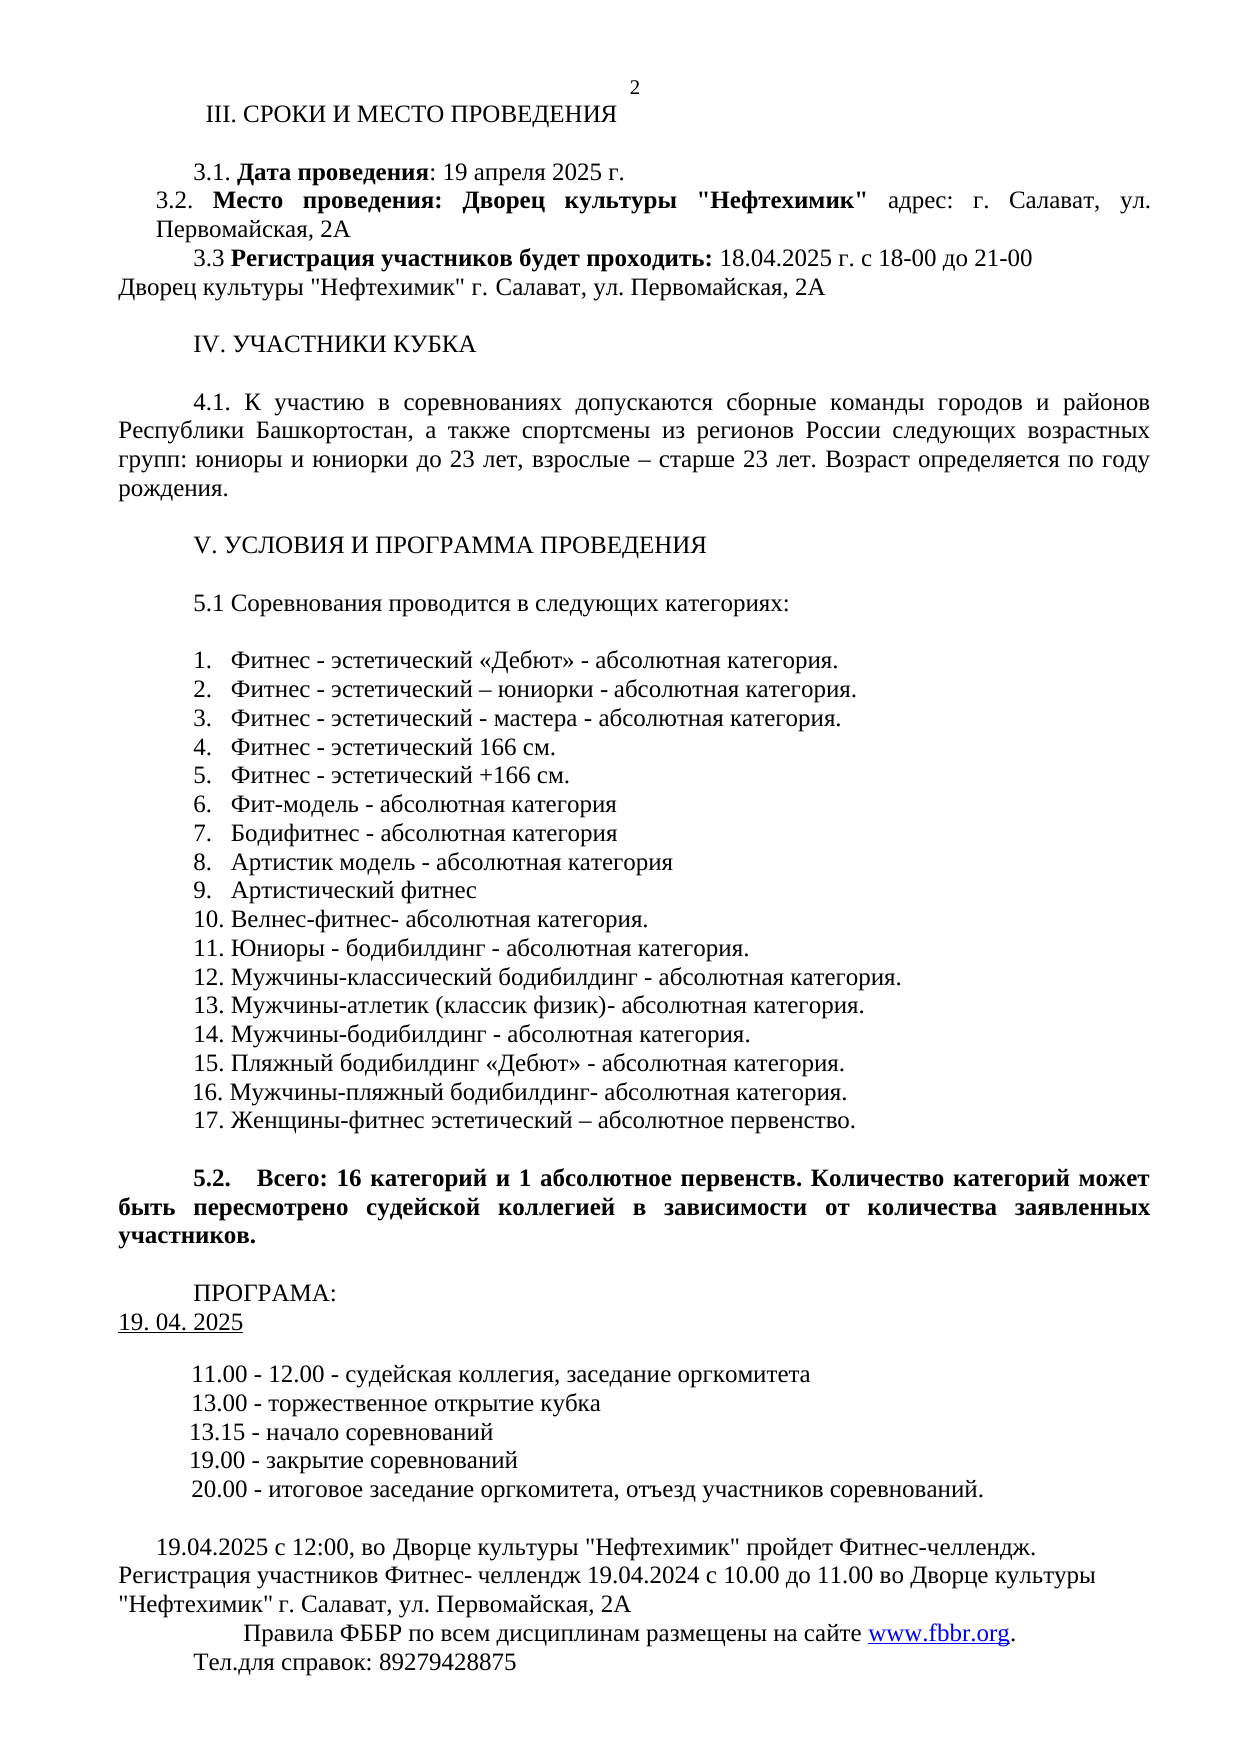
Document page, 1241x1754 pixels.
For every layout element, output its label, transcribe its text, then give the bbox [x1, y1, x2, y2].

text 11. Юниоры - бодибилдинг - абсолютная категория. [118, 933, 1152, 962]
text 3.1. Дата проведения: 19 апреля 2025 г. [118, 157, 1152, 185]
text 20.00 - итоговое заседание оргкомитета, отъезд участников соревнований. [118, 1474, 1152, 1503]
list Фитнес - эстетический +166 см. [193, 760, 1152, 789]
text III. СРОКИ И МЕСТО ПРОВЕДЕНИЯ [118, 99, 1152, 128]
text 5.1 Соревнования проводится в следующих категориях: [118, 588, 1152, 617]
text Дворец культуры "Нефтехимик" г. Салават, ул. Первомайская, 2А [118, 272, 1152, 300]
text 8. Артистик модель - абсолютная категория [118, 847, 1152, 875]
text 3.3 Регистрация участников будет проходить: 18.04.2025 г. с 18-00 до 21-00 [118, 243, 1152, 272]
list Фитнес - эстетический «Дебют» - абсолютная категория. [193, 645, 1152, 674]
list Фитнес - эстетический – юниорки - абсолютная категория. [193, 674, 1152, 703]
text 15. Пляжный бодибилдинг «Дебют» - абсолютная категория. [118, 1048, 1152, 1077]
text 13.00 - торжественное открытие кубка [118, 1388, 1152, 1417]
text Тел.для справок: 89279428875 [118, 1647, 1152, 1676]
text 17. Женщины-фитнес эстетический – абсолютное первенство. [118, 1105, 1152, 1134]
text Регистрация участников Фитнес- челлендж 19.04.2024 с 10.00 до 11.00 во Дворце культуры "Нефтехимик" г. Салават, ул. Первомайская, 2А [118, 1561, 1152, 1618]
text ПРОГРАМА: [118, 1278, 1152, 1307]
text 7. Бодифитнес - абсолютная категория [118, 818, 1152, 847]
text 19.04.2025 с 12:00, во Дворце культуры "Нефтехимик" пройдет Фитнес-челлендж. [156, 1532, 1152, 1561]
text 13.15 - начало соревнований [118, 1417, 1152, 1446]
text IV. УЧАСТНИКИ КУБКА [118, 329, 1152, 358]
text 19. 04. 2025 [118, 1307, 1152, 1335]
text V. УСЛОВИЯ И ПРОГРАММА ПРОВЕДЕНИЯ [118, 530, 1152, 559]
text 19.00 - закрытие соревнований [118, 1446, 1152, 1474]
list Фитнес - эстетический 166 см. [193, 732, 1152, 760]
text 4.1. К участию в соревнованиях допускаются сборные команды городов и районов Республики Башкортостан, а также спортсмены из регионов России следующих возрастных групп: юниоры и юниорки до 23 лет, взрослые – старше 23 лет. Возраст определяется по году рождения. [118, 387, 1152, 502]
text 3.2. Место проведения: Дворец культуры "Нефтехимик" адрес: г. Салават, ул. Первомайская, 2А [156, 185, 1152, 243]
text 16. Мужчины-пляжный бодибилдинг- абсолютная категория. [118, 1077, 1152, 1105]
text 13. Мужчины-атлетик (классик физик)- абсолютная категория. [118, 990, 1152, 1019]
text 9. Артистический фитнес [118, 875, 1152, 904]
text 10. Велнес-фитнес- абсолютная категория. [118, 904, 1152, 933]
text Правила ФББР по всем дисциплинам размещены на сайте www.fbbr.org. [156, 1618, 1152, 1647]
text 11.00 - 12.00 - судейская коллегия, заседание оргкомитета [118, 1359, 1152, 1388]
text 6. Фит-модель - абсолютная категория [118, 789, 1152, 818]
text 12. Мужчины-классический бодибилдинг - абсолютная категория. [118, 962, 1152, 990]
text 5.2. Всего: 16 категорий и 1 абсолютное первенств. Количество категорий может быть пересмотрено судейской коллегией в зависимости от количества заявленных участников. [118, 1163, 1152, 1249]
text 14. Мужчины-бодибилдинг - абсолютная категория. [118, 1019, 1152, 1048]
list Фитнес - эстетический - мастера - абсолютная категория. [193, 703, 1152, 732]
